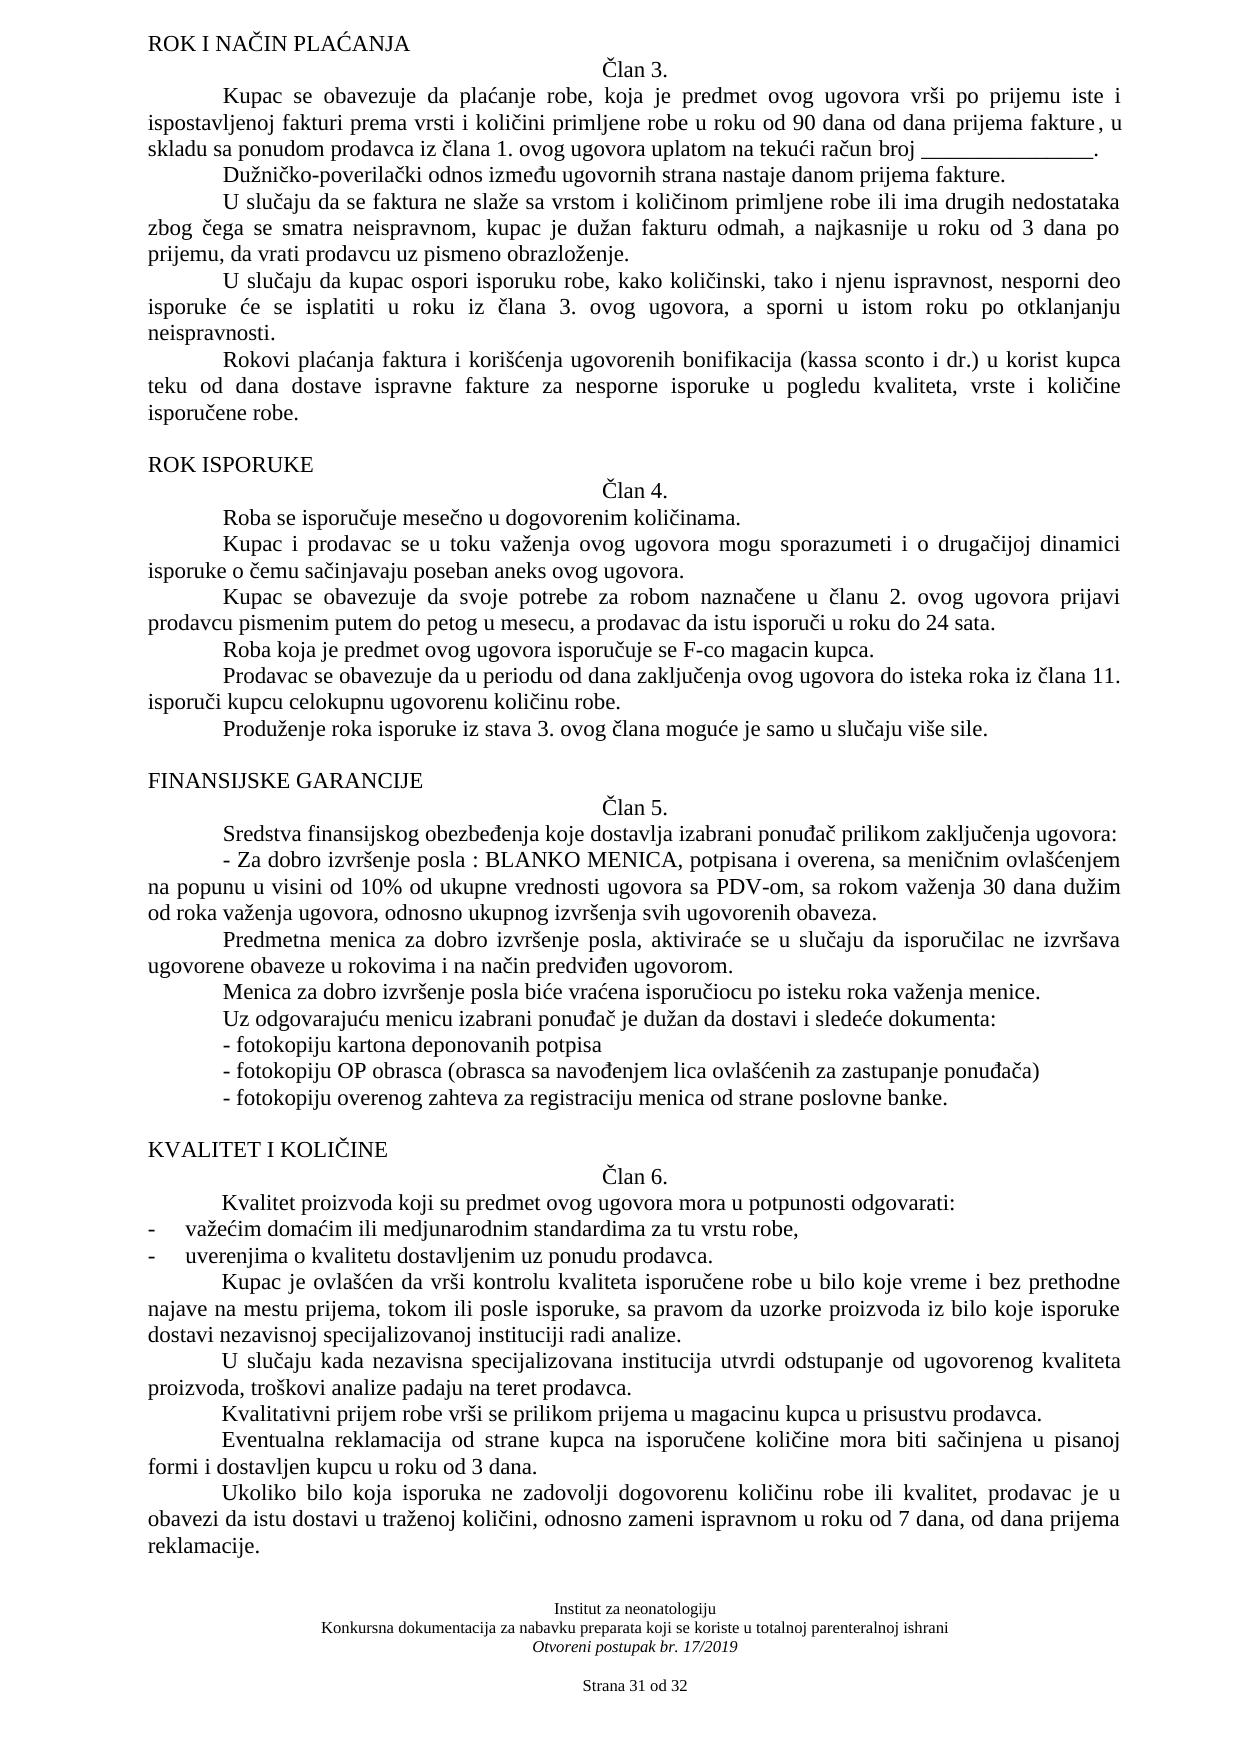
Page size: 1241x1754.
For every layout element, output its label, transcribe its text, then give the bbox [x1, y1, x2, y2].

text Kupac i prodavac se u toku važenja ovog ugovora mogu sporazumeti i o drugačijoj dinamici isporuke o čemu sačinjavaju poseban aneks ovog ugovora. [148, 530, 1122, 583]
text Roba koja je predmet ovog ugovora isporučuje se F-co magacin kupca. [148, 636, 1122, 662]
text U slučaju kada nezavisna specijalizovana institucija utvrdi odstupanje od ugovorenog kvaliteta proizvoda, troškovi analize padaju na teret prodavca. [148, 1347, 1122, 1400]
text - fotokopiju overenog zahteva za registraciju menica od strane poslovne banke. [148, 1084, 1122, 1110]
text Kupac je ovlašćen da vrši kontrolu kvaliteta isporučene robe u bilo koje vreme i bez prethodne najave na mestu prijema, tokom ili posle isporuke, sa pravom da uzorke proizvoda iz bilo koje isporuke dostavi nezavisnoj specijalizovanoj instituciji radi analize. [148, 1268, 1122, 1347]
text Prodavac se obavezuje da u periodu od dana zaključenja ovog ugovora do isteka roka iz člana 11. isporuči kupcu celokupnu ugovorenu količinu robe. [148, 662, 1122, 715]
text Kvalitet proizvoda koji su predmet ovog ugovora mora u potpunosti odgovarati: [148, 1189, 1122, 1216]
list uverenjima o kvalitetu dostavljenim uz ponudu prodavca. [148, 1242, 1122, 1268]
text Eventualna reklamacija od strane kupca na isporučene količine mora biti sačinjena u pisanoj formi i dostavljen kupcu u roku od 3 dana. [148, 1426, 1122, 1479]
text - fotokopiju kartona deponovanih potpisa [148, 1031, 1122, 1057]
text U slučaju da kupac ospori isporuku robe, kako količinski, tako i njenu ispravnost, nesporni deo isporuke će se isplatiti u roku iz člana 3. ovog ugovora, a sporni u istom roku po otklanjanju neispravnosti. [148, 267, 1122, 346]
text Uz odgovarajuću menicu izabrani ponuđač je dužan da dostavi i sledeće dokumenta: [148, 1005, 1122, 1031]
text ROK I NAČIN PLAĆANJA [148, 29, 1122, 56]
list važećim domaćim ili medjunarodnim standardima za tu vrstu robe, [148, 1216, 1122, 1242]
text U slučaju da se faktura ne slaže sa vrstom i količinom primljene robe ili ima drugih nedostataka zbog čega se smatra neispravnom, kupac je dužan fakturu odmah, a najkasnije u roku od 3 dana po prijemu, da vrati prodavcu uz pismeno obrazloženje. [148, 188, 1122, 267]
text Kvalitativni prijem robe vrši se prilikom prijema u magacinu kupca u prisustvu prodavca. [148, 1400, 1122, 1426]
text Član 4. [148, 478, 1122, 504]
text Rokovi plaćanja faktura i korišćenja ugovorenih bonifikacija (kassa sconto i dr.) u korist kupca teku od dana dostave ispravne fakture za nesporne isporuke u pogledu kvaliteta, vrste i količine isporučene robe. [148, 346, 1122, 425]
text Član 5. [148, 794, 1122, 820]
text Menica za dobro izvršenje posla biće vraćena isporučiocu po isteku roka važenja menice. [148, 978, 1122, 1005]
text Predmetna menica za dobro izvršenje posla, aktiviraće se u slučaju da isporučilac ne izvršava ugovorene obaveze u rokovima i na način predviđen ugovorom. [148, 926, 1122, 978]
text Član 3. [148, 56, 1122, 82]
text Kupac se obavezuje da svoje potrebe za robom naznačene u članu 2. ovog ugovora prijavi prodavcu pismenim putem do petog u mesecu, a prodavac da istu isporuči u roku do 24 sata. [148, 583, 1122, 636]
text Kupac se obavezuje da plaćanje robe, koja je predmet ovog ugovora vrši po prijemu iste i ispostavljenoj fakturi prema vrsti i količini primljene robe u roku od 90 dana od dana prijema fakture, u skladu sa ponudom prodavca iz člana 1. ovog ugovora uplatom na tekući račun broj _______________. [148, 82, 1122, 161]
text Ukoliko bilo koja isporuka ne zadovolji dogovorenu količinu robe ili kvalitet, prodavac je u obavezi da istu dostavi u traženoj količini, odnosno zameni ispravnom u roku od 7 dana, od dana prijema reklamacije. [148, 1479, 1122, 1558]
text Član 6. [148, 1163, 1122, 1189]
text KVALITET I KOLIČINE [148, 1136, 1122, 1163]
text - fotokopiju OP obrasca (obrasca sa navođenjem lica ovlašćenih za zastupanje ponuđača) [148, 1057, 1122, 1084]
text - Za dobro izvršenje posla : BLANKO MENICA, potpisana i overena, sa meničnim ovlašćenjem na popunu u visini od 10% od ukupne vrednosti ugovora sa PDV-om, sa rokom važenja 30 dana dužim od roka važenja ugovora, odnosno ukupnog izvršenja svih ugovorenih obaveza. [148, 847, 1122, 926]
text Roba se isporučuje mesečno u dogovorenim količinama. [148, 504, 1122, 530]
text Dužničko-poverilački odnos između ugovornih strana nastaje danom prijema fakture. [148, 161, 1122, 188]
text FINANSIJSKE GARANCIJE [148, 767, 1122, 794]
text Sredstva finansijskog obezbeđenja koje dostavlja izabrani ponuđač prilikom zaključenja ugovora: [148, 820, 1122, 847]
text ROK ISPORUKE [148, 451, 1122, 478]
text Produženje roka isporuke iz stava 3. ovog člana moguće je samo u slučaju više sile. [148, 715, 1122, 741]
